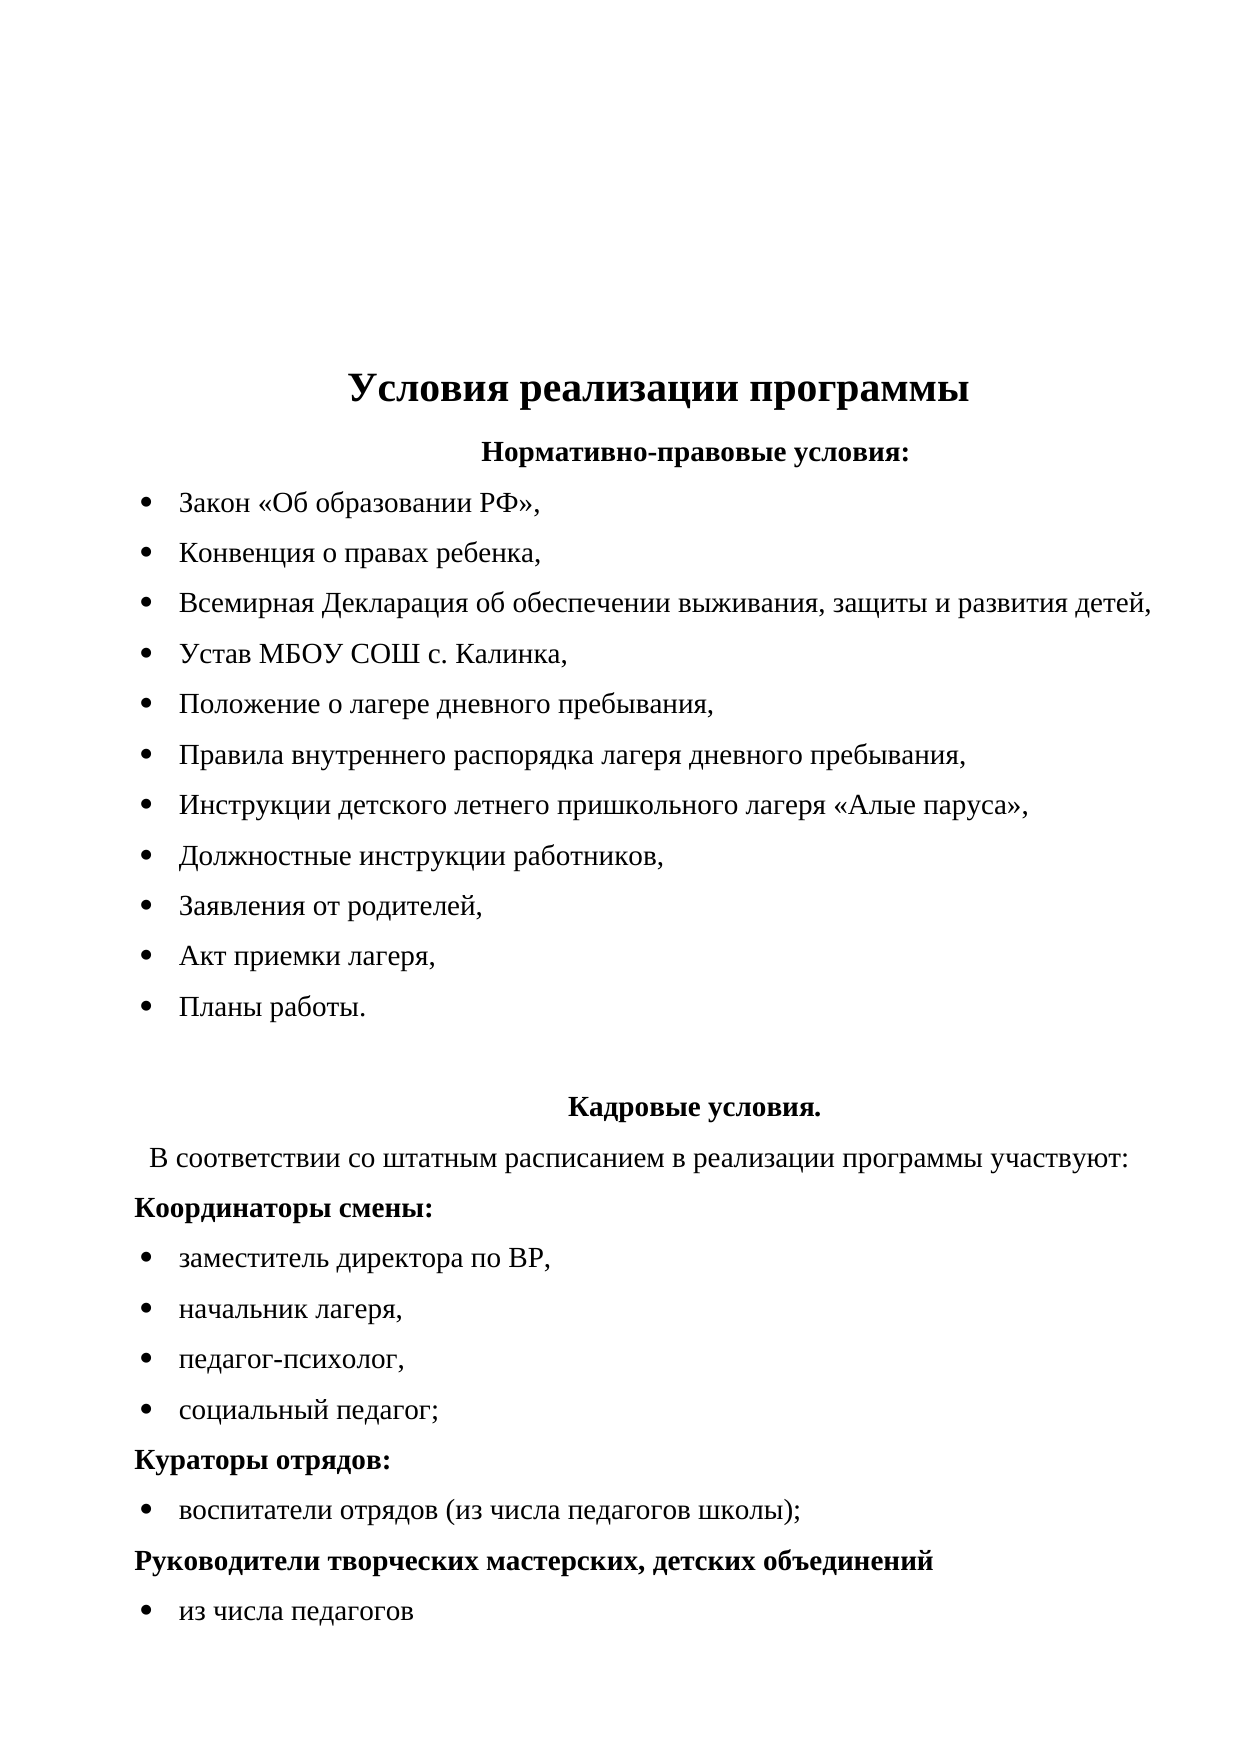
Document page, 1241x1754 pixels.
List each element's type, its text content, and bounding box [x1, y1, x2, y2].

list заместитель директора по ВР, [141, 1241, 1168, 1274]
list Устав МБОУ СОШ с. Калинка, [141, 636, 1168, 669]
text Руководители творческих мастерских, детских объединений [75, 1543, 1168, 1576]
list Заявления от родителей, [141, 888, 1168, 922]
list из числа педагогов [141, 1593, 1168, 1627]
list Положение о лагере дневного пребывания, [141, 686, 1168, 720]
list педагог-психолог, [141, 1341, 1168, 1375]
list Инструкции детского летнего пришкольного лагеря «Алые паруса», [141, 787, 1168, 821]
list воспитатели отрядов (из числа педагогов школы); [141, 1492, 1168, 1526]
text Условия реализации программы [134, 362, 1168, 410]
list начальник лагеря, [141, 1291, 1168, 1324]
list социальный педагог; [141, 1392, 1168, 1425]
list Закон «Об образовании РФ», [141, 485, 1168, 518]
list Кадровые условия. [225, 1089, 1168, 1123]
text Координаторы смены: [75, 1190, 1168, 1224]
list Правила внутреннего распорядка лагеря дневного пребывания, [141, 737, 1168, 770]
list Всемирная Декларация об обеспечении выживания, защиты и развития детей, [141, 586, 1168, 619]
list Должностные инструкции работников, [141, 838, 1168, 871]
list Планы работы. [141, 989, 1168, 1022]
text В соответствии со штатным расписанием в реализации программы участвуют: [134, 1140, 1168, 1173]
list Конвенция о правах ребенка, [141, 535, 1168, 569]
list Акт приемки лагеря, [141, 938, 1168, 972]
list Нормативно-правовые условия: [224, 434, 1168, 468]
text Кураторы отрядов: [75, 1442, 1168, 1476]
